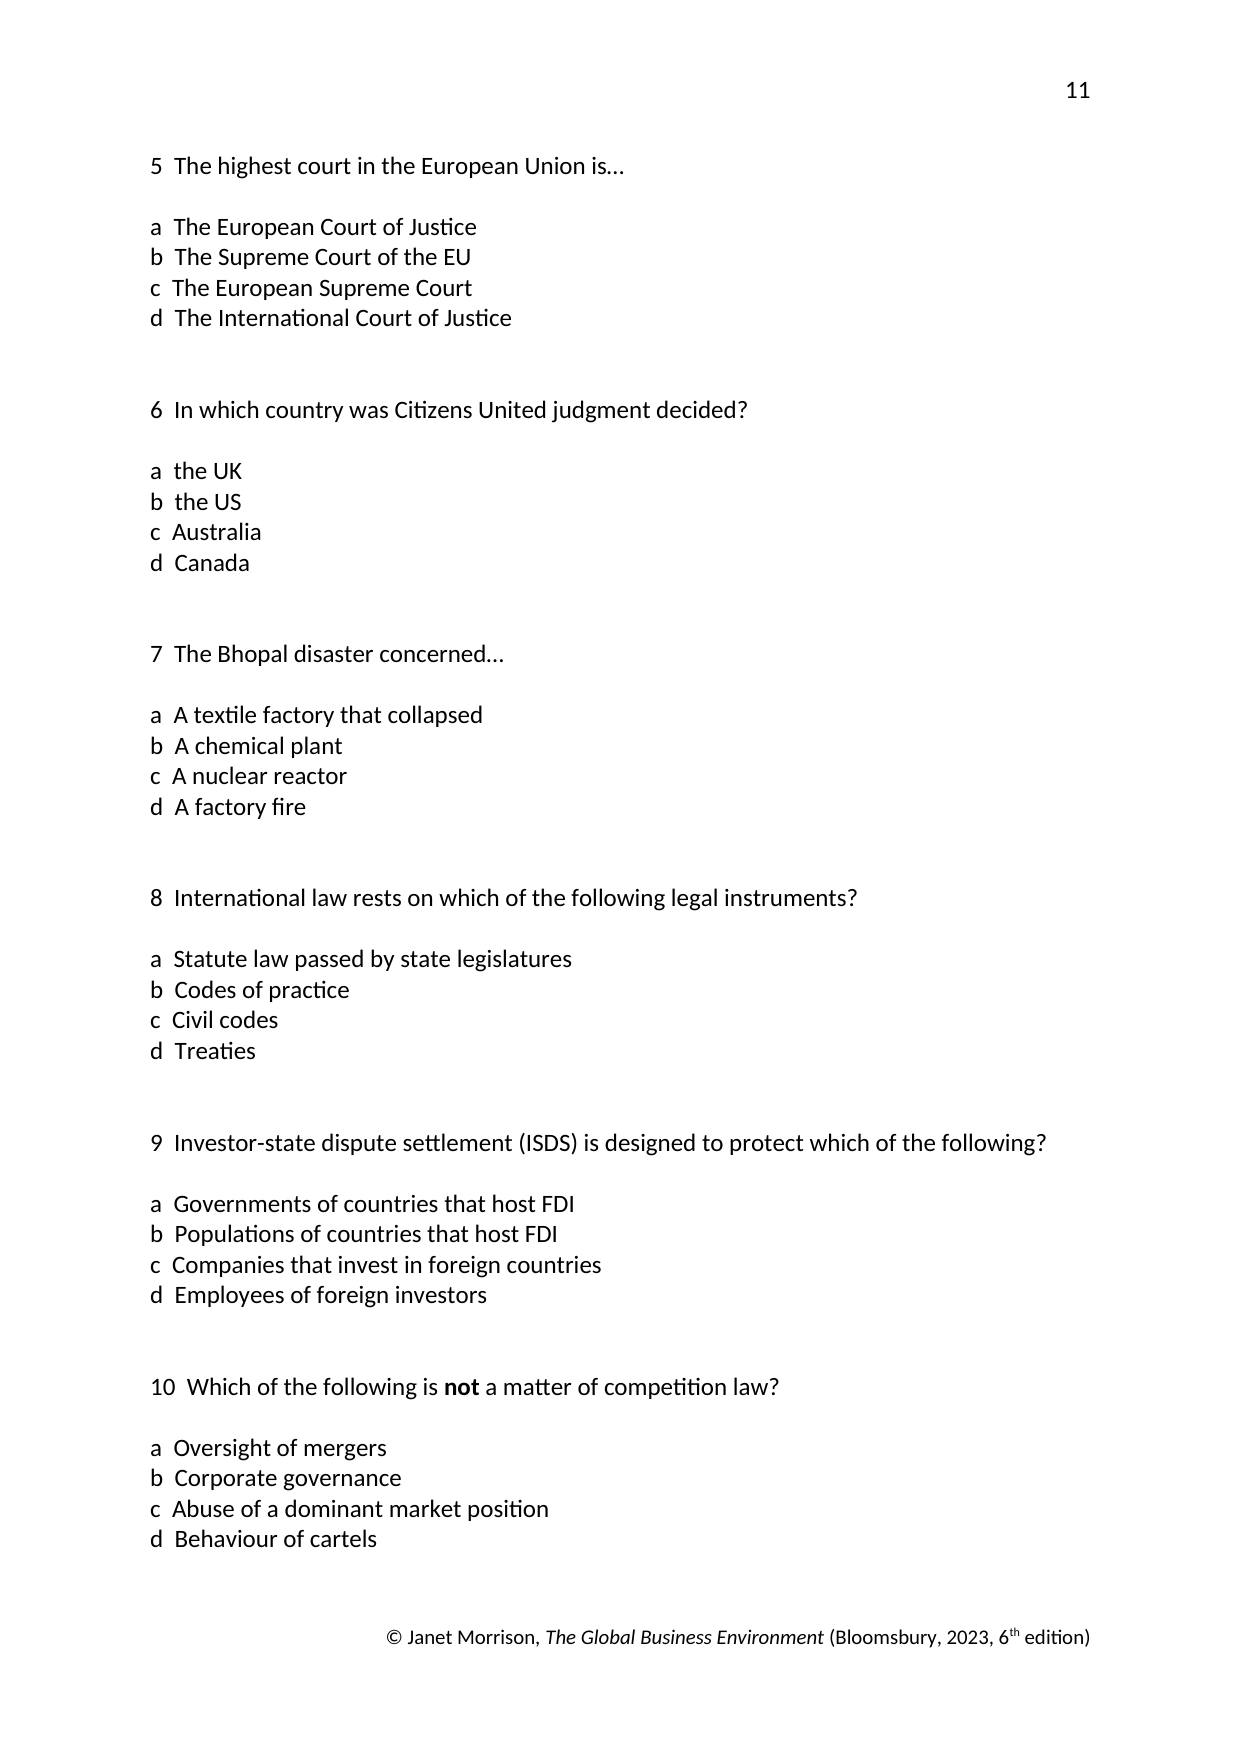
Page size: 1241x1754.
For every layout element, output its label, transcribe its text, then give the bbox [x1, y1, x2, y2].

text b A chemical plant [150, 730, 1090, 760]
text a A textile factory that collapsed [150, 699, 1090, 730]
text 8 International law rests on which of the following legal instruments? [150, 882, 1090, 913]
text c Australia [150, 516, 1090, 547]
text c Civil codes [150, 1004, 1090, 1035]
text a the UK [150, 455, 1090, 486]
text 7 The Bhopal disaster concerned… [150, 638, 1090, 669]
text b the US [150, 486, 1090, 516]
text 9 Investor-state dispute settlement (ISDS) is designed to protect which of the following? [150, 1127, 1090, 1157]
text c A nuclear reactor [150, 760, 1090, 791]
text 5 The highest court in the European Union is… [150, 150, 1090, 181]
text c Abuse of a dominant market position [150, 1493, 1090, 1523]
text a Statute law passed by state legislatures [150, 943, 1090, 974]
text a The European Court of Justice [150, 211, 1090, 242]
text b Corporate governance [150, 1462, 1090, 1493]
text d A factory fire [150, 791, 1090, 821]
text a Governments of countries that host FDI [150, 1188, 1090, 1218]
text a Oversight of mergers [150, 1432, 1090, 1462]
text c Companies that invest in foreign countries [150, 1249, 1090, 1279]
text 6 In which country was Citizens United judgment decided? [150, 394, 1090, 425]
text d Canada [150, 547, 1090, 577]
text 10 Which of the following is not a matter of competition law? [150, 1371, 1090, 1401]
text d The International Court of Justice [150, 303, 1090, 333]
text b Codes of practice [150, 974, 1090, 1004]
text d Behaviour of cartels [150, 1523, 1090, 1554]
text d Treaties [150, 1035, 1090, 1066]
text c The European Supreme Court [150, 272, 1090, 303]
text d Employees of foreign investors [150, 1279, 1090, 1310]
text b Populations of countries that host FDI [150, 1218, 1090, 1249]
text b The Supreme Court of the EU [150, 242, 1090, 272]
